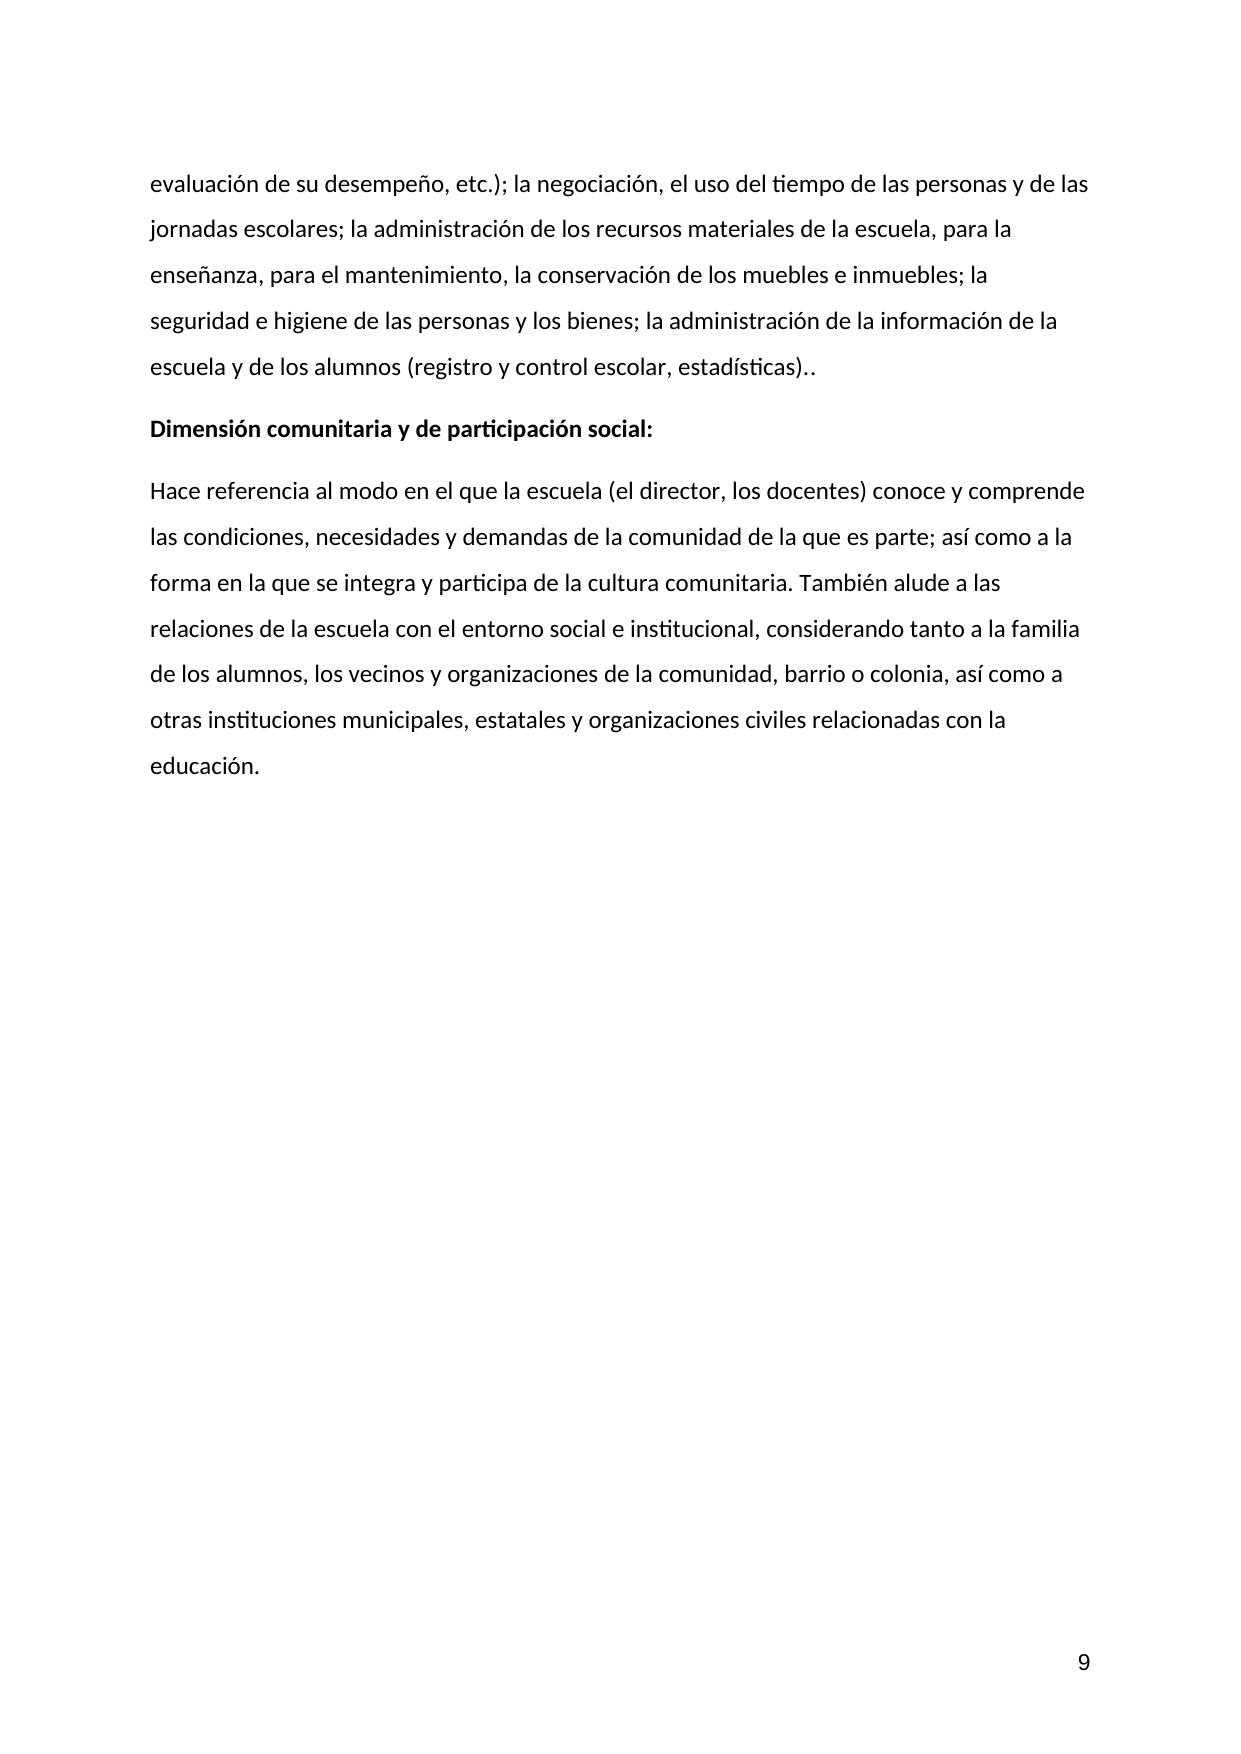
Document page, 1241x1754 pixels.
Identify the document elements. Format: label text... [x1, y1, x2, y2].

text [150, 168, 1090, 381]
text Hace referencia al modo en el que la escuela (el director, los docentes) conoce y comprende las condiciones, necesidades y demandas de la comunidad de la que es parte; así como a la forma en la que se integra y participa de la cultura comunitaria. También alude a las relaciones de la escuela con el entorno social e institucional, considerando tanto a la familia de los alumnos, los vecinos y organizaciones de la comunidad, barrio o colonia, así como a otras instituciones municipales, estatales y organizaciones civiles relacionadas con la educación. [150, 476, 1090, 780]
text Dimensión comunitaria y de participación social: [150, 413, 1090, 444]
